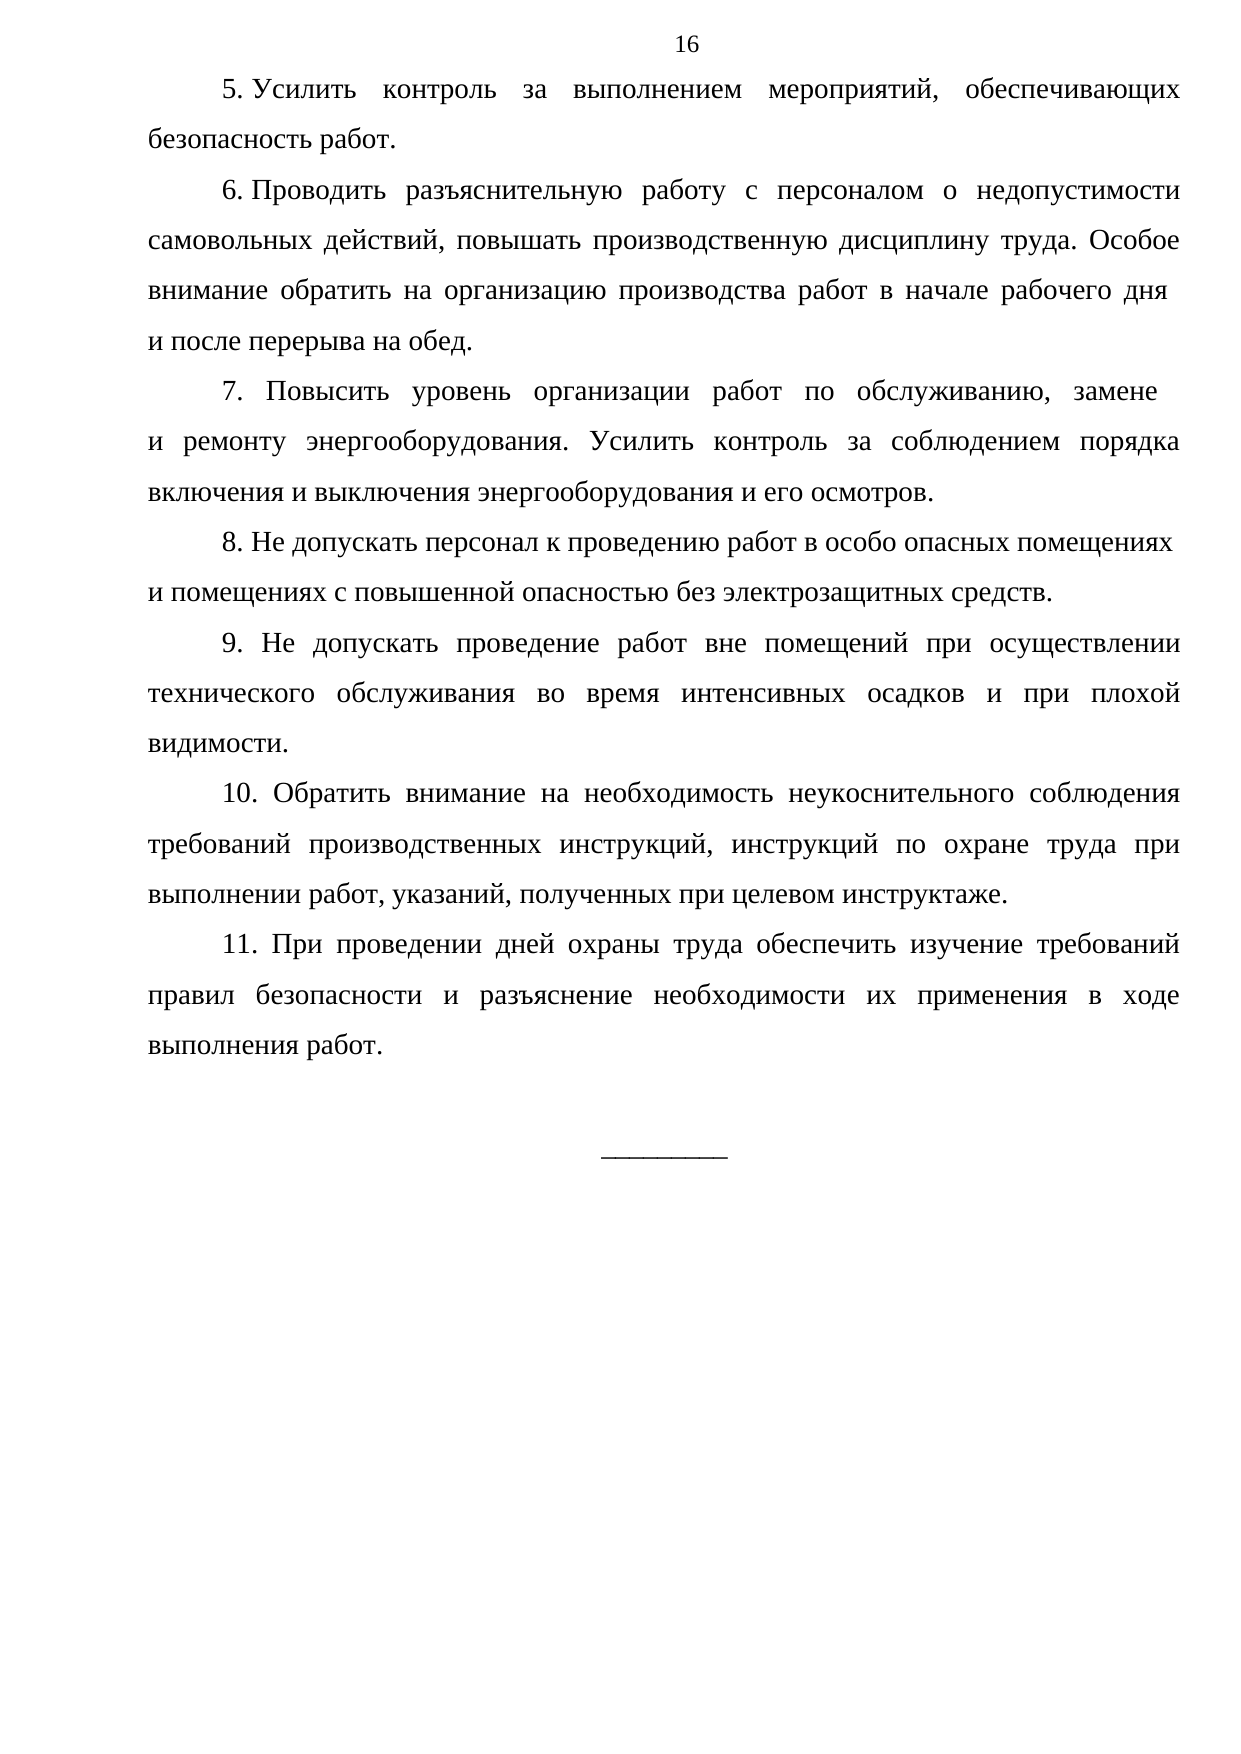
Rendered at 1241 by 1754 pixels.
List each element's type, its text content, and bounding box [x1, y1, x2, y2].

text 9. Не допускать проведение работ вне помещений при осуществлении технического обслуживания во время интенсивных осадков и при плохой видимости. [148, 625, 1181, 759]
text 7. Повысить уровень организации работ по обслуживанию, замене и ремонту энергооборудования. Усилить контроль за соблюдением порядка включения и выключения энергооборудования и его осмотров. [148, 373, 1181, 507]
text 10. Обратить внимание на необходимость неукоснительного соблюдения требований производственных инструкций, инструкций по охране труда при выполнении работ, указаний, полученных при целевом инструктаже. [148, 776, 1181, 910]
text 11. При проведении дней охраны труда обеспечить изучение требований правил безопасности и разъяснение необходимости их применения в ходе выполнения работ. [148, 927, 1181, 1061]
text 6. Проводить разъяснительную работу с персоналом о недопустимости самовольных действий, повышать производственную дисциплину труда. Особое внимание обратить на организацию производства работ в начале рабочего дня и после перерыва на обед. [148, 172, 1181, 356]
text 8. Не допускать персонал к проведению работ в особо опасных помещениях и помещениях с повышенной опасностью без электрозащитных средств. [148, 524, 1181, 608]
text _________ [148, 1128, 1181, 1161]
text 5. Усилить контроль за выполнением мероприятий, обеспечивающих безопасность работ. [148, 71, 1181, 155]
